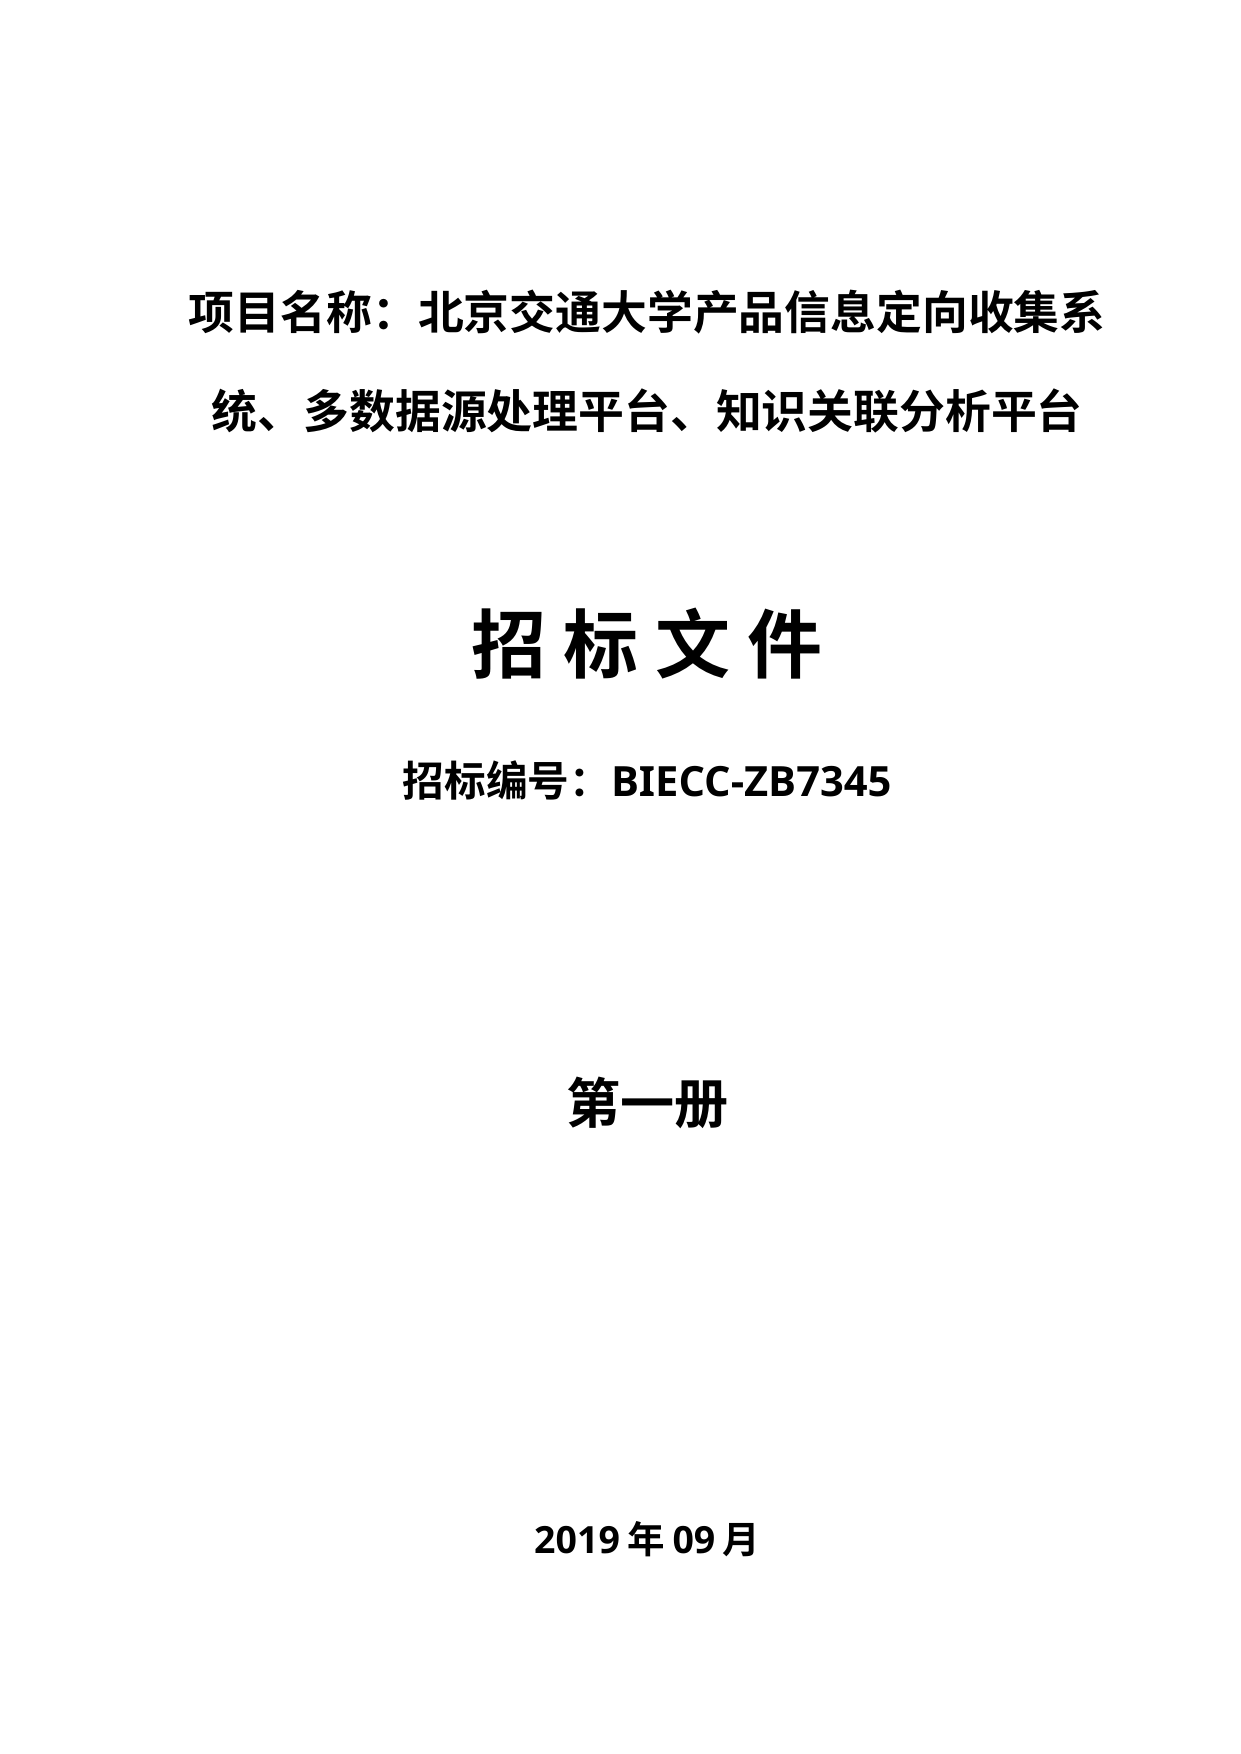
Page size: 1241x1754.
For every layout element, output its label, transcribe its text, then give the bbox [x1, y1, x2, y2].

text 招标编号：BIECC-ZB7345 [169, 748, 1125, 809]
text 第一册 [169, 1061, 1125, 1139]
text 2019年09月 [169, 1510, 1125, 1564]
text 招 标 文 件 [169, 586, 1125, 694]
text 项目名称：北京交通大学产品信息定向收集系统、多数据源处理平台、知识关联分析平台 [169, 276, 1125, 442]
